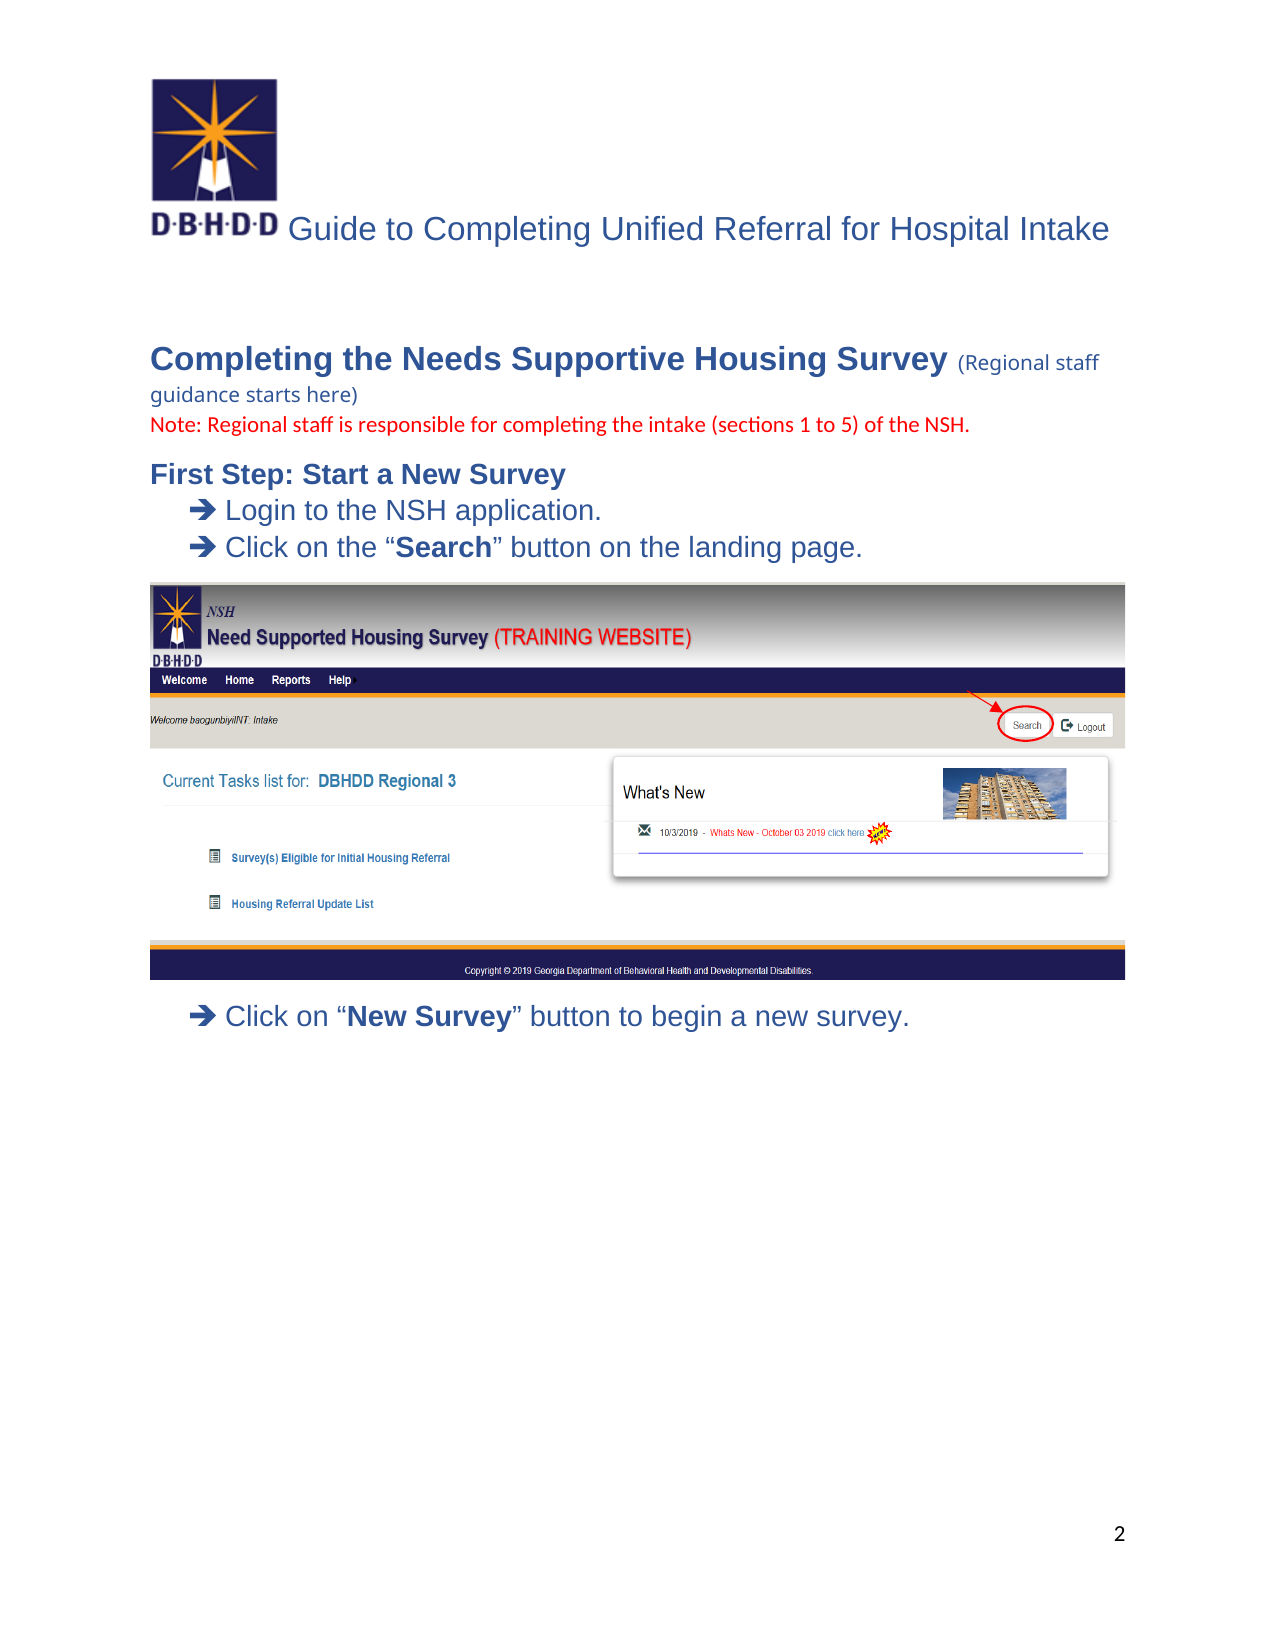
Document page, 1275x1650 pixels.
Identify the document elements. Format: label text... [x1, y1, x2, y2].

list Click on the “Search” button on the landing page. [187, 530, 1125, 563]
picture [150, 582, 1125, 980]
subtitle First Step: Start a New Survey [150, 457, 1125, 491]
text Note: Regional staff is responsible for completing the intake (sections 1 to 5) of the NSH. [150, 410, 1125, 438]
list Click on “New Survey” button to begin a new survey. [187, 998, 1125, 1032]
picture [150, 75, 282, 241]
list Login to the NSH application. [187, 493, 1125, 527]
subtitle Completing the Needs Supportive Housing Survey (Regional staff guidance starts here) [150, 339, 1125, 408]
